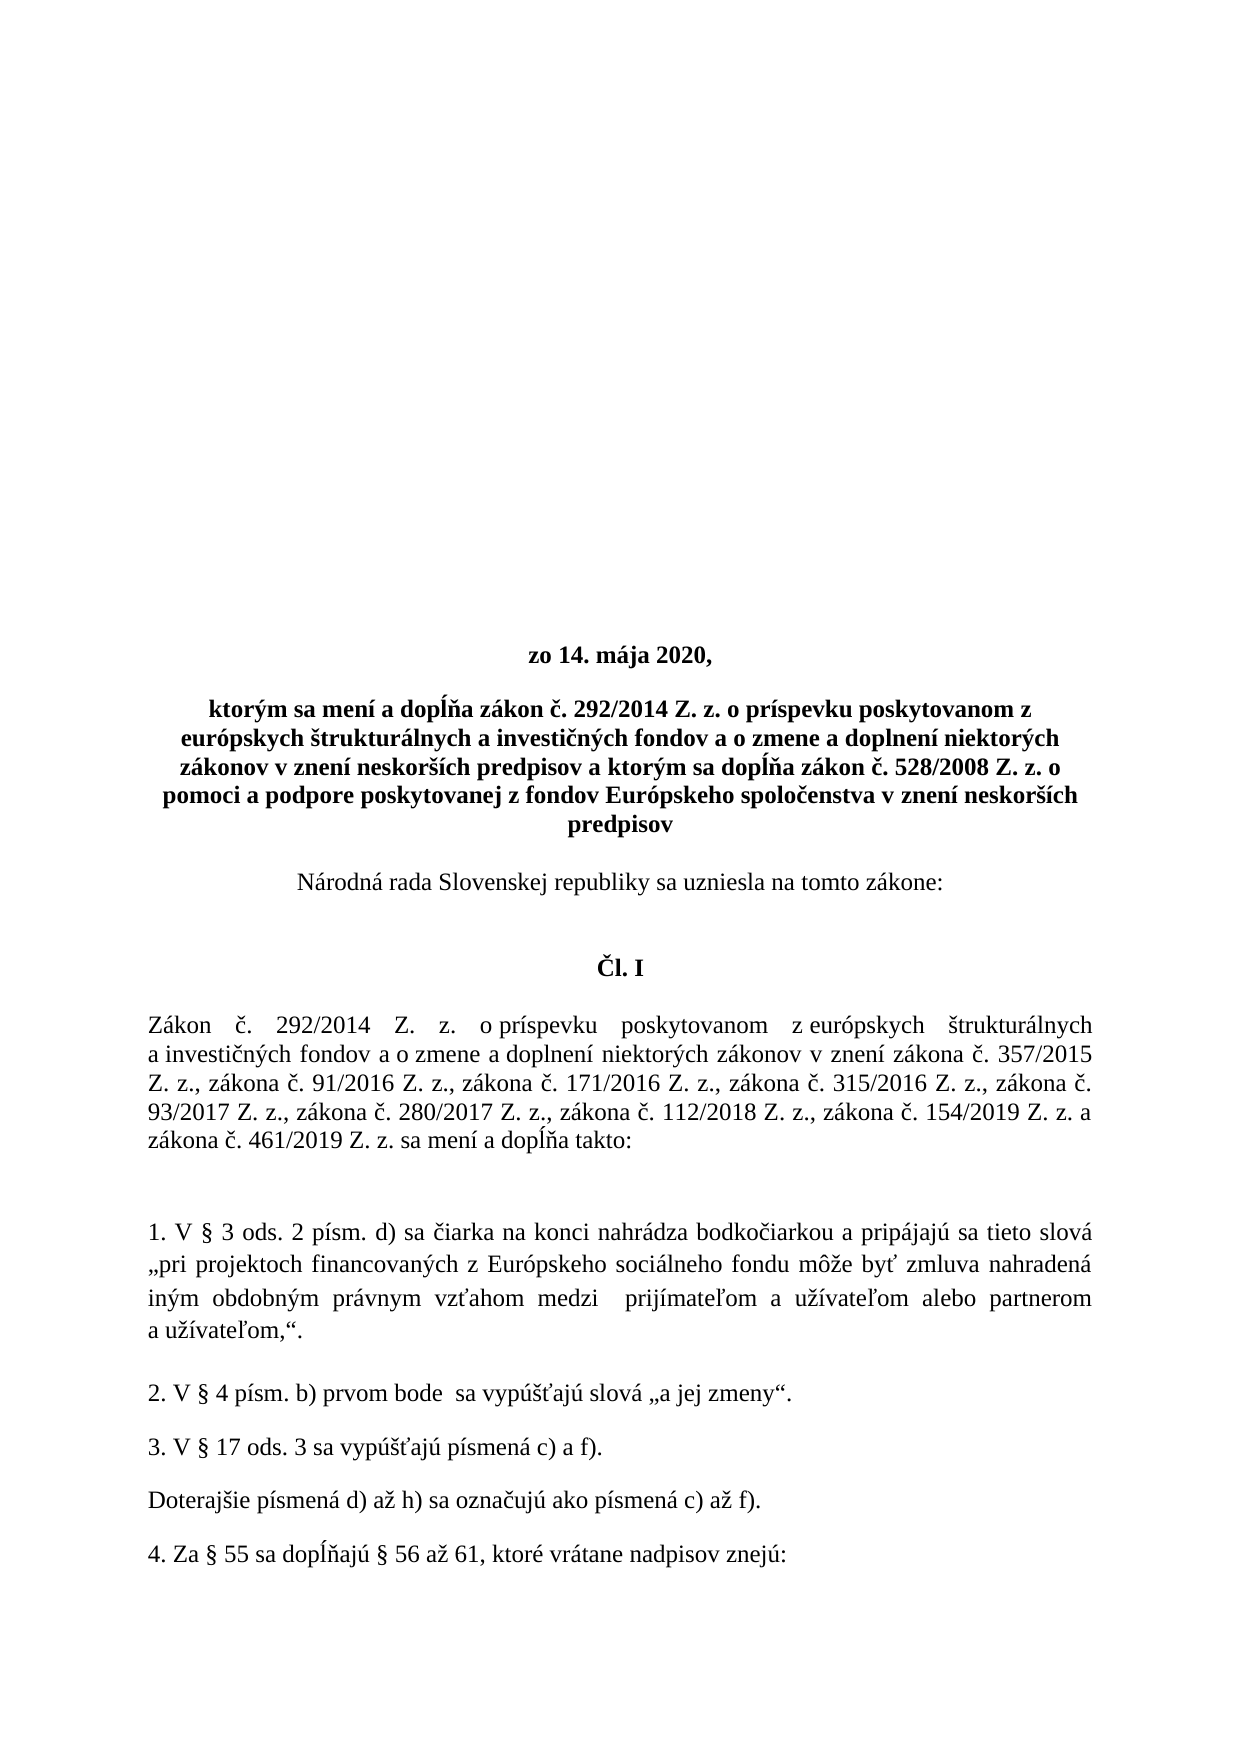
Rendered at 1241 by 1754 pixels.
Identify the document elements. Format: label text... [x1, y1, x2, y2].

list Zákon č. 292/2014 Z. z. o príspevku poskytovanom z európskych štrukturálnych a investičných fondov a o zmene a doplnení niektorých zákonov v znení zákona č. 357/2015 Z. z., zákona č. 91/2016 Z. z., zákona č. 171/2016 Z. z., zákona č. 315/2016 Z. z., zákona č. 93/2017 Z. z., zákona č. 280/2017 Z. z., zákona č. 112/2018 Z. z., zákona č. 154/2019 Z. z. a zákona č. 461/2019 Z. z. sa mení a dopĺňa takto: [148, 1011, 1093, 1154]
list ktorým sa mení a dopĺňa zákon č. 292/2014 Z. z. o príspevku poskytovanom z európskych štrukturálnych a investičných fondov a o zmene a doplnení niektorých zákonov v znení neskorších predpisov a ktorým sa dopĺňa zákon č. 528/2008 Z. z. o pomoci a podpore poskytovanej z fondov Európskeho spoločenstva v znení neskorších predpisov [148, 694, 1093, 838]
text 2. V § 4 písm. b) prvom bode sa vypúšťajú slová „a jej zmeny“. [148, 1378, 1093, 1407]
text 4. Za § 55 sa dopĺňajú § 56 až 61, ktoré vrátane nadpisov znejú: [148, 1539, 1093, 1568]
text zo 14. mája 2020, [148, 641, 1093, 669]
list Čl. I [148, 953, 1093, 982]
text Doterajšie písmená d) až h) sa označujú ako písmená c) až f). [148, 1486, 1093, 1514]
text 3. V § 17 ods. 3 sa vypúšťajú písmená c) a f). [148, 1432, 1093, 1460]
text 1. V § 3 ods. 2 písm. d) sa čiarka na konci nahrádza bodkočiarkou a pripájajú sa tieto slová „pri projektoch financovaných z Európskeho sociálneho fondu môže byť zmluva nahradená iným obdobným právnym vzťahom medzi prijímateľom a užívateľom alebo partnerom a užívateľom,“. [148, 1217, 1093, 1344]
list Národná rada Slovenskej republiky sa uzniesla na tomto zákone: [148, 867, 1093, 896]
